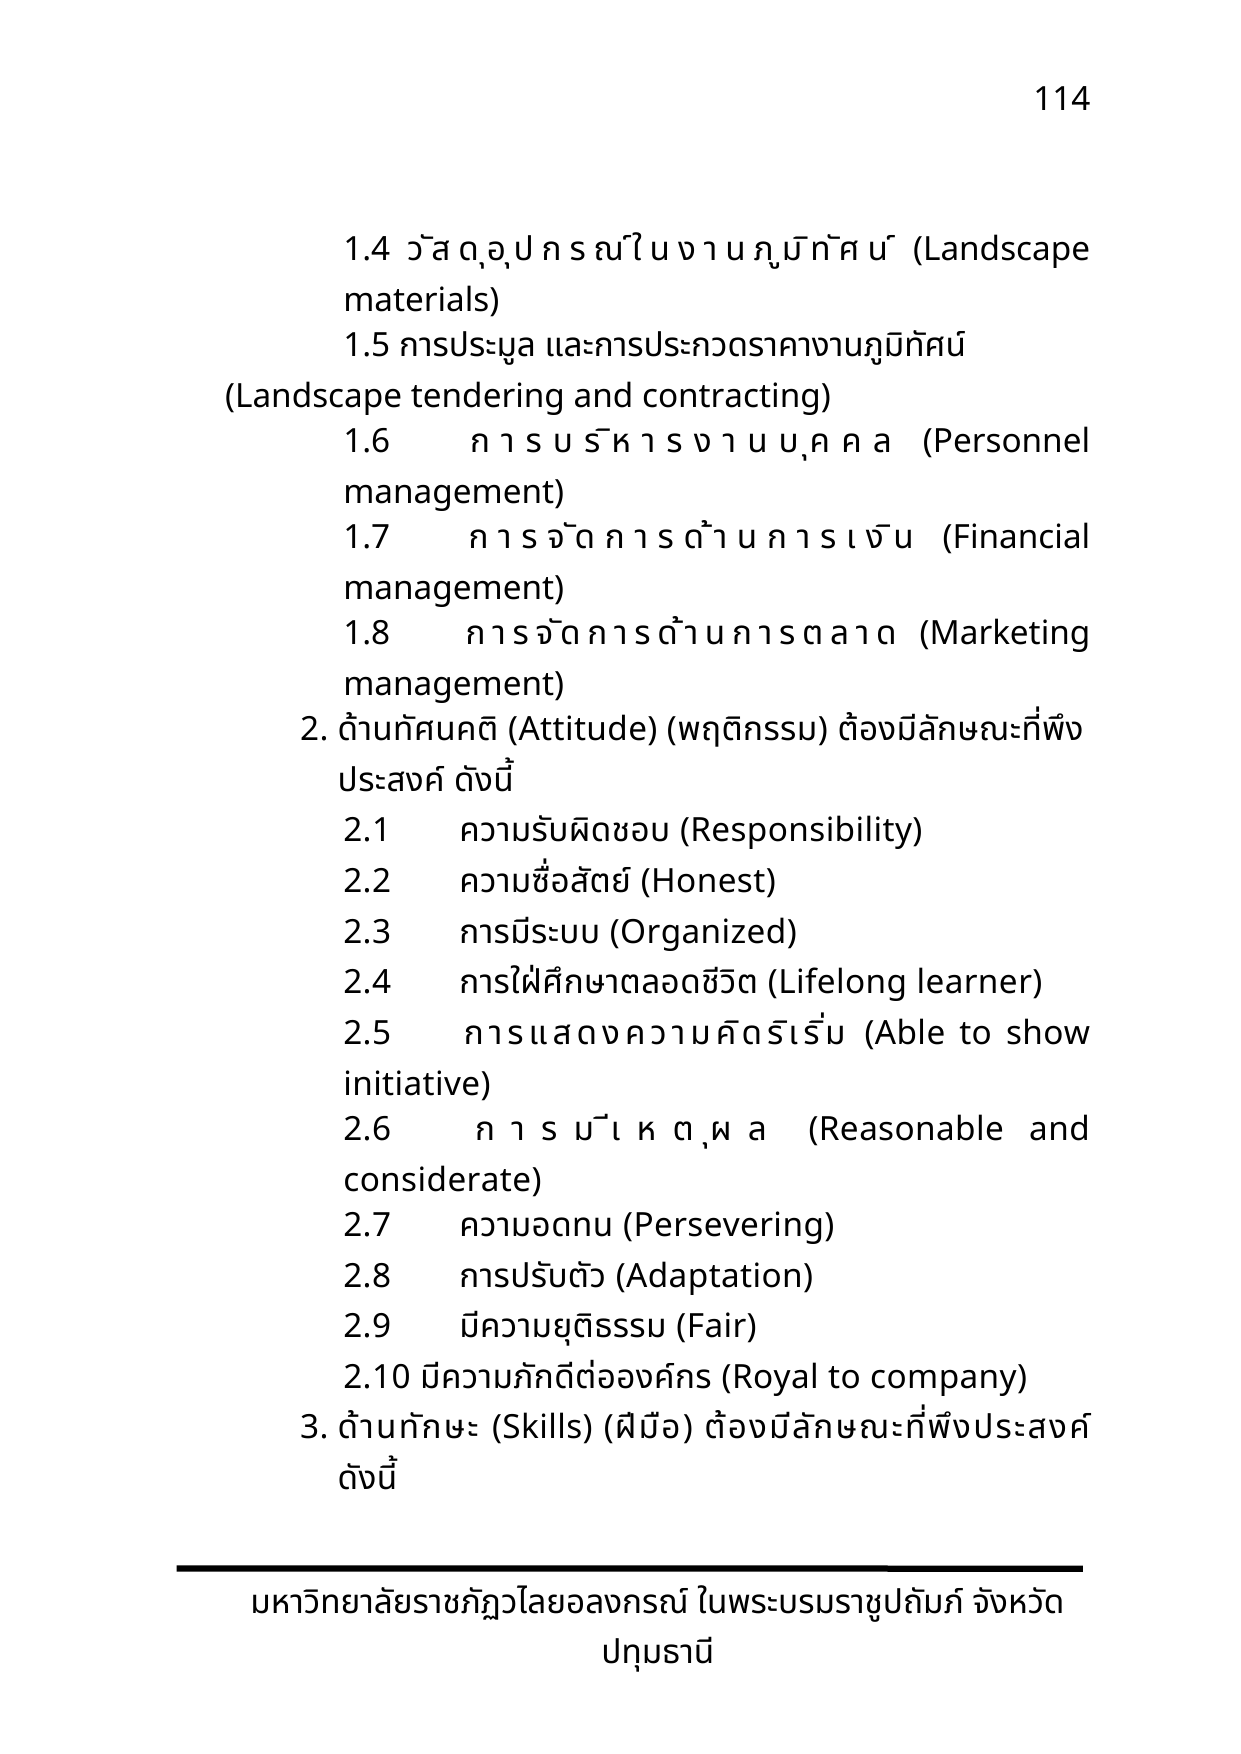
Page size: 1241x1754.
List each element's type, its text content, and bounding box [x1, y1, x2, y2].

list มีความยุติธรรม (Fair) [343, 1302, 1090, 1353]
list การใฝ่ศึกษาตลอดชีวิต (Lifelong learner) [343, 958, 1090, 1009]
list การมีระบบ (Organized) [343, 907, 1090, 958]
text 1.5 การประมูล และการประกวดราคางานภูมิทัศน์ (Landscape tendering and contracting) [225, 321, 1090, 417]
text 1.4 วัสดุอุปกรณ์ในงานภูมิทัศน์ (Landscape materials) [343, 225, 1090, 321]
list การจัดการด้านการตลาด (Marketing management) [343, 609, 1090, 705]
list การมีเหตุผล (Reasonable and considerate) [343, 1105, 1090, 1201]
text 2.10 มีความภักดีต่อองค์กร (Royal to company) [343, 1353, 1090, 1403]
list การแสดงความคิดริเริ่ม (Able to show initiative) [343, 1009, 1090, 1105]
list ด้านทัศนคติ (Attitude) (พฤติกรรม) ต้องมีลักษณะที่พึงประสงค์ ดังนี้ [300, 705, 1090, 806]
list การปรับตัว (Adaptation) [343, 1251, 1090, 1302]
list การบริหารงานบุคคล (Personnel management) [343, 417, 1090, 513]
list ความซื่อสัตย์ (Honest) [343, 857, 1090, 907]
list ความอดทน (Persevering) [343, 1201, 1090, 1251]
list ด้านทักษะ (Skills) (ฝีมือ) ต้องมีลักษณะที่พึงประสงค์ ดังนี้ [300, 1403, 1090, 1504]
list การจัดการด้านการเงิน (Financial management) [343, 513, 1090, 609]
list ความรับผิดชอบ (Responsibility) [343, 806, 1090, 857]
